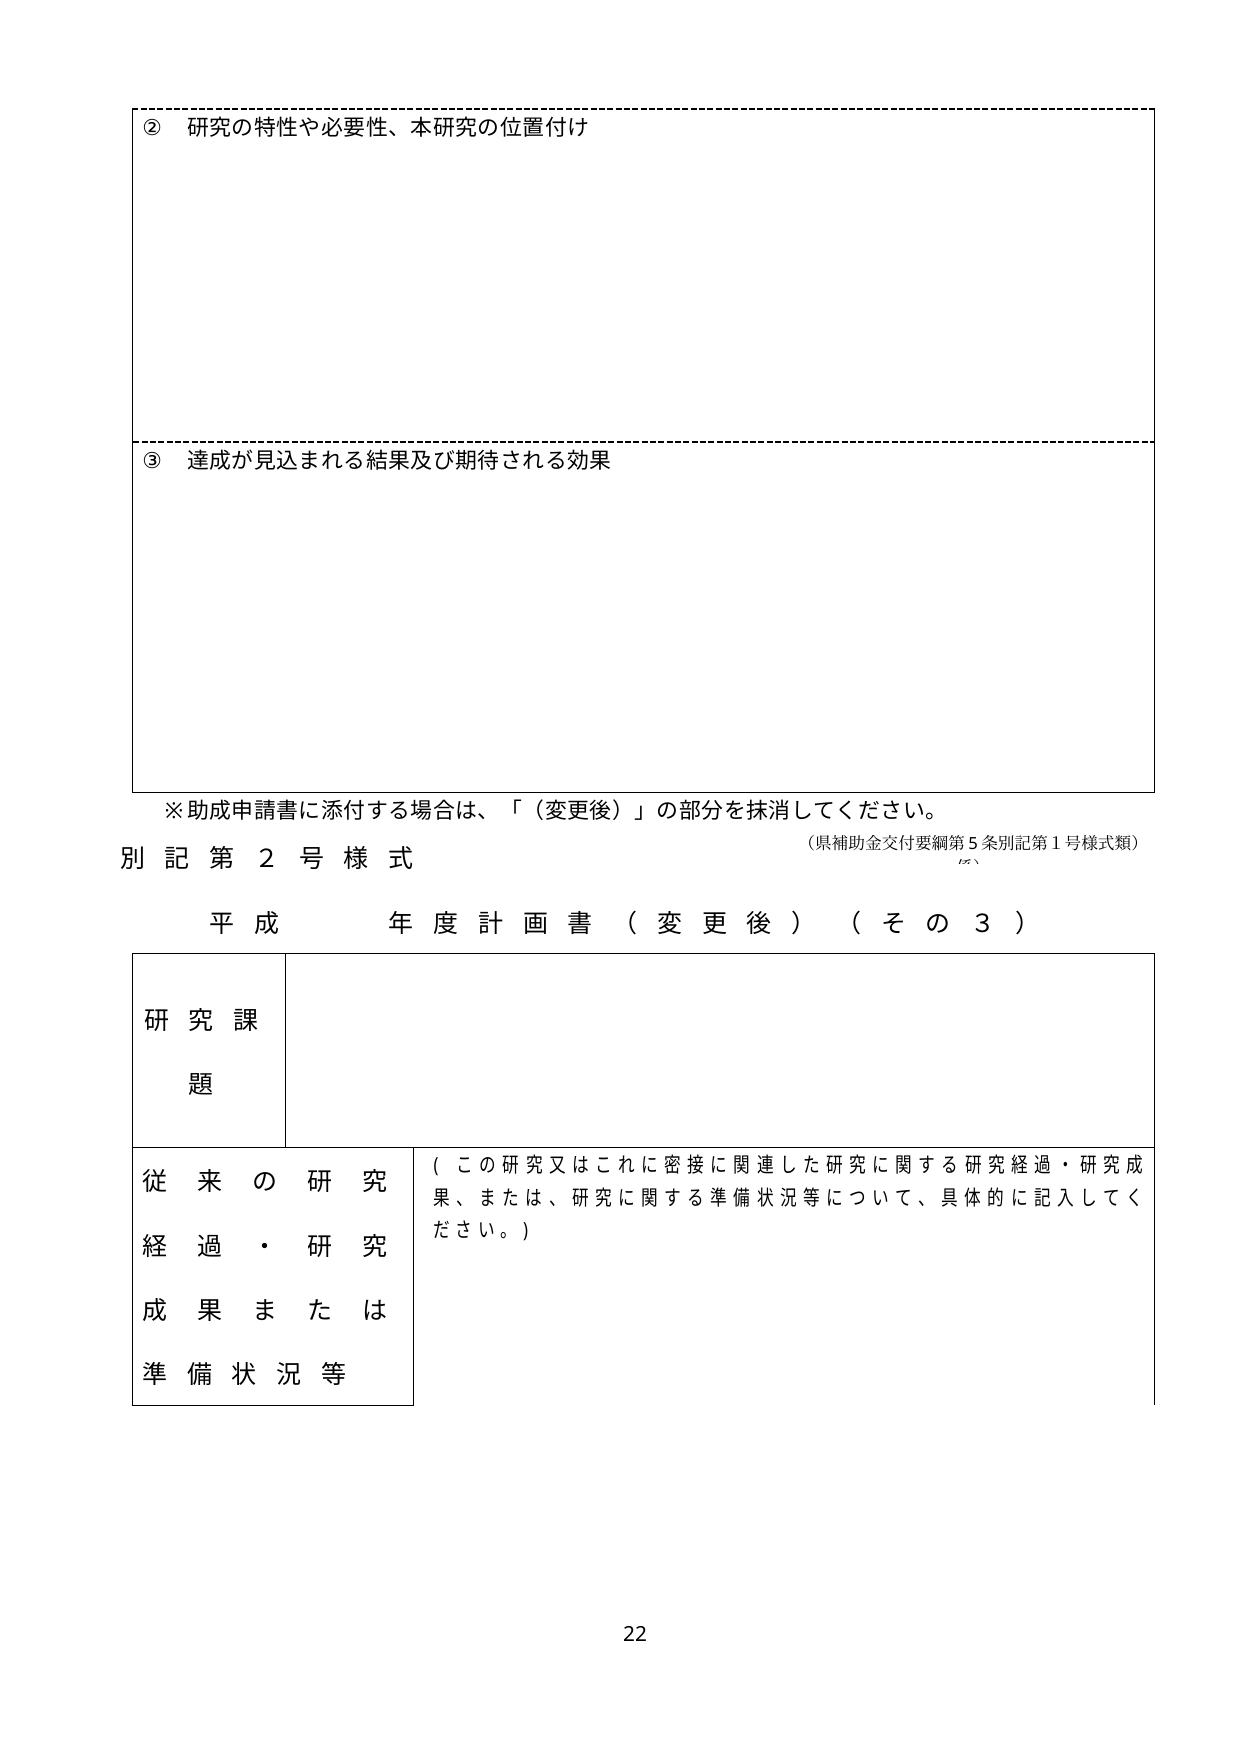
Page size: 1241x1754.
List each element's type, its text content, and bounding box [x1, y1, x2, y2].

table_cell (この研究又はこれに密接に関連した研究に関する研究経過・研究成果、または、研究に関する準備状況等について、具体的に記入してください。) [414, 1148, 1154, 1404]
text 別記第２号様式 [120, 825, 1150, 889]
text ※助成申請書に添付する場合は、「（変更後）」の部分を抹消してください。 [120, 793, 1150, 825]
table_cell 従来の研究経過・研究成果または準備状況等 [133, 1148, 413, 1404]
text 平成 年度計画書（変更後）（その３） [120, 889, 1150, 953]
table_header 研究課題 [133, 954, 285, 1147]
table_cell 達成が見込まれる結果及び期待される効果 [133, 441, 1154, 792]
table_header [286, 954, 1154, 1147]
table_cell 研究の特性や必要性、本研究の位置付け [133, 108, 1154, 441]
